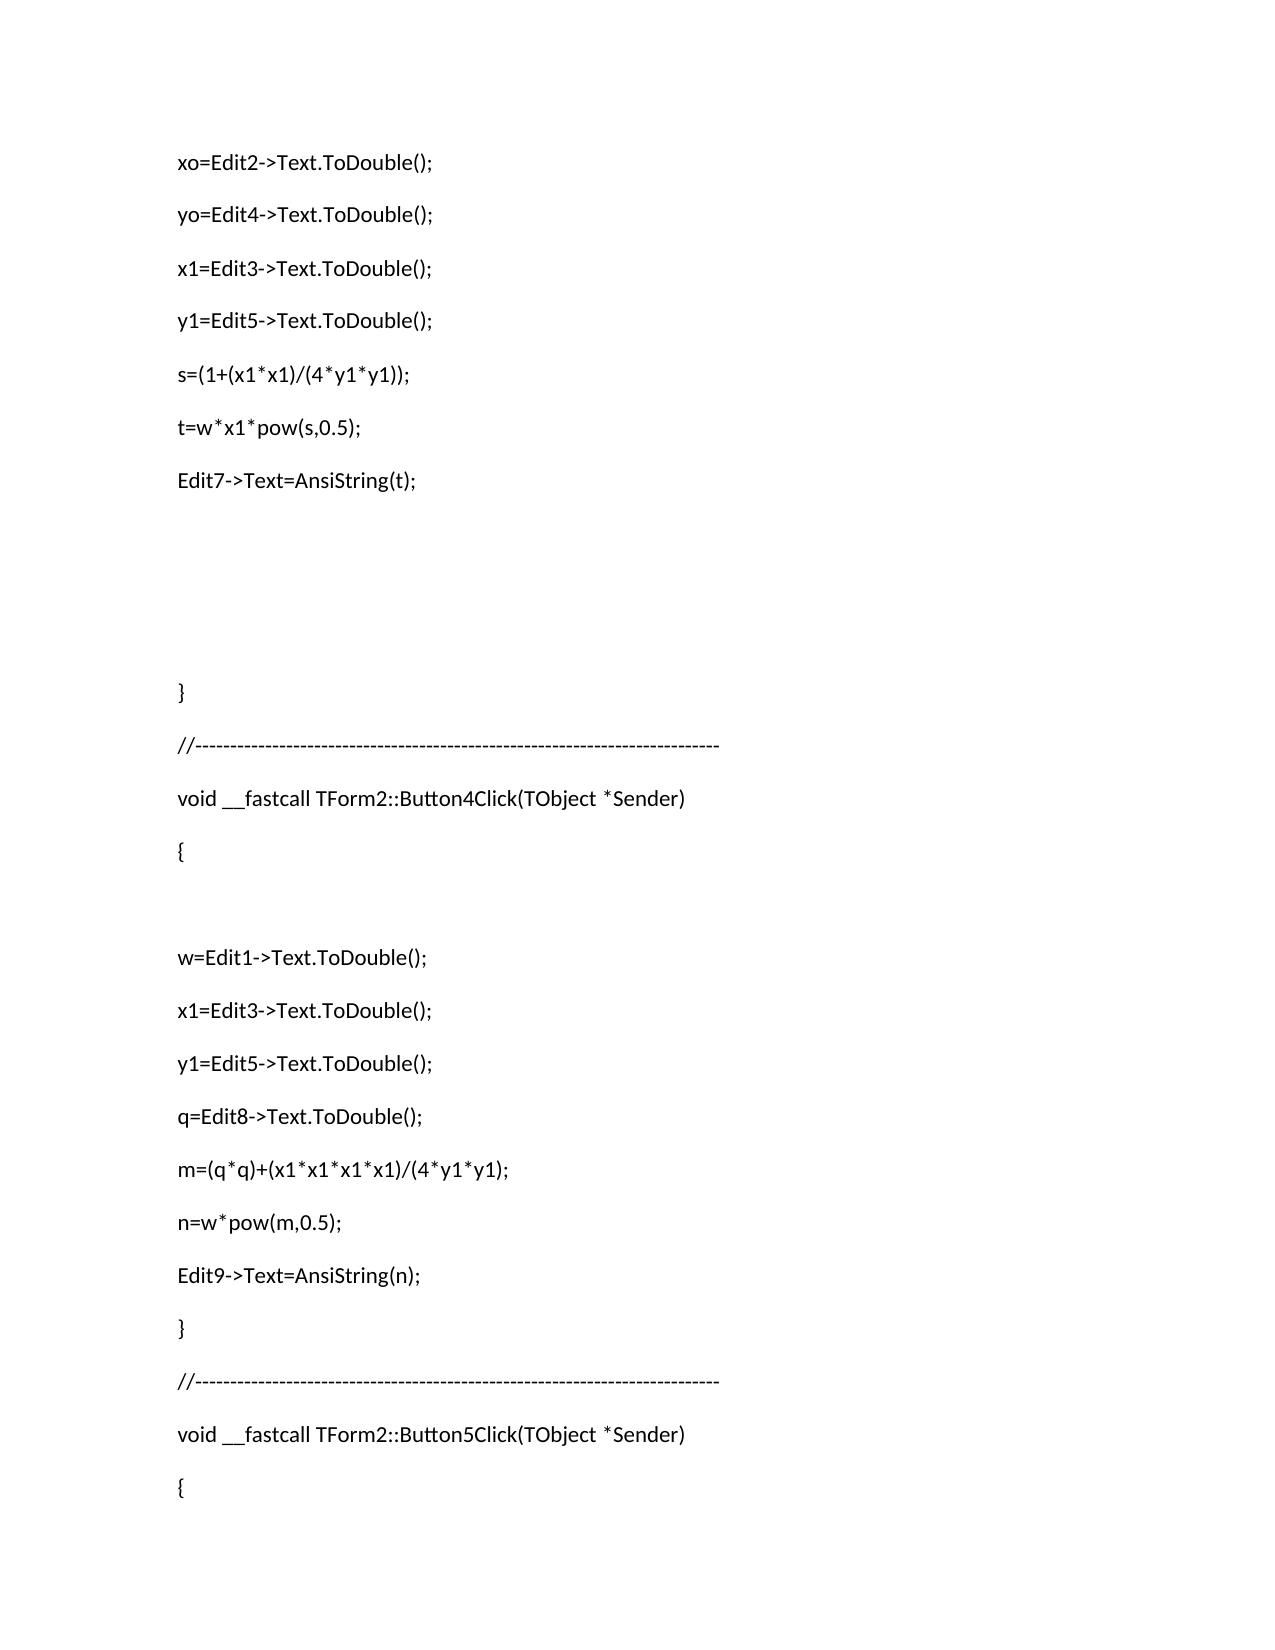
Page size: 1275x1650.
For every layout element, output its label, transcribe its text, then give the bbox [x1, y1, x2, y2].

text y1=Edit5->Text.ToDouble(); [177, 307, 1098, 335]
text xo=Edit2->Text.ToDouble(); [177, 148, 1098, 176]
text yo=Edit4->Text.ToDouble(); [177, 201, 1098, 229]
text s=(1+(x1*x1)/(4*y1*y1)); [177, 360, 1098, 388]
text t=w*x1*pow(s,0.5); [177, 413, 1098, 441]
text y1=Edit5->Text.ToDouble(); [177, 1049, 1098, 1077]
text //--------------------------------------------------------------------------- [177, 731, 1098, 759]
text w=Edit1->Text.ToDouble(); [177, 943, 1098, 971]
text } [177, 678, 1098, 706]
text Edit9->Text=AnsiString(n); [177, 1261, 1098, 1289]
text { [177, 837, 1098, 865]
text q=Edit8->Text.ToDouble(); [177, 1102, 1098, 1130]
text //--------------------------------------------------------------------------- [177, 1367, 1098, 1395]
text { [177, 1473, 1098, 1501]
text Edit7->Text=AnsiString(t); [177, 466, 1098, 494]
text x1=Edit3->Text.ToDouble(); [177, 254, 1098, 282]
text void __fastcall TForm2::Button4Click(TObject *Sender) [177, 784, 1098, 812]
text } [177, 1314, 1098, 1342]
text x1=Edit3->Text.ToDouble(); [177, 996, 1098, 1024]
text void __fastcall TForm2::Button5Click(TObject *Sender) [177, 1420, 1098, 1448]
text n=w*pow(m,0.5); [177, 1208, 1098, 1236]
text m=(q*q)+(x1*x1*x1*x1)/(4*y1*y1); [177, 1155, 1098, 1183]
